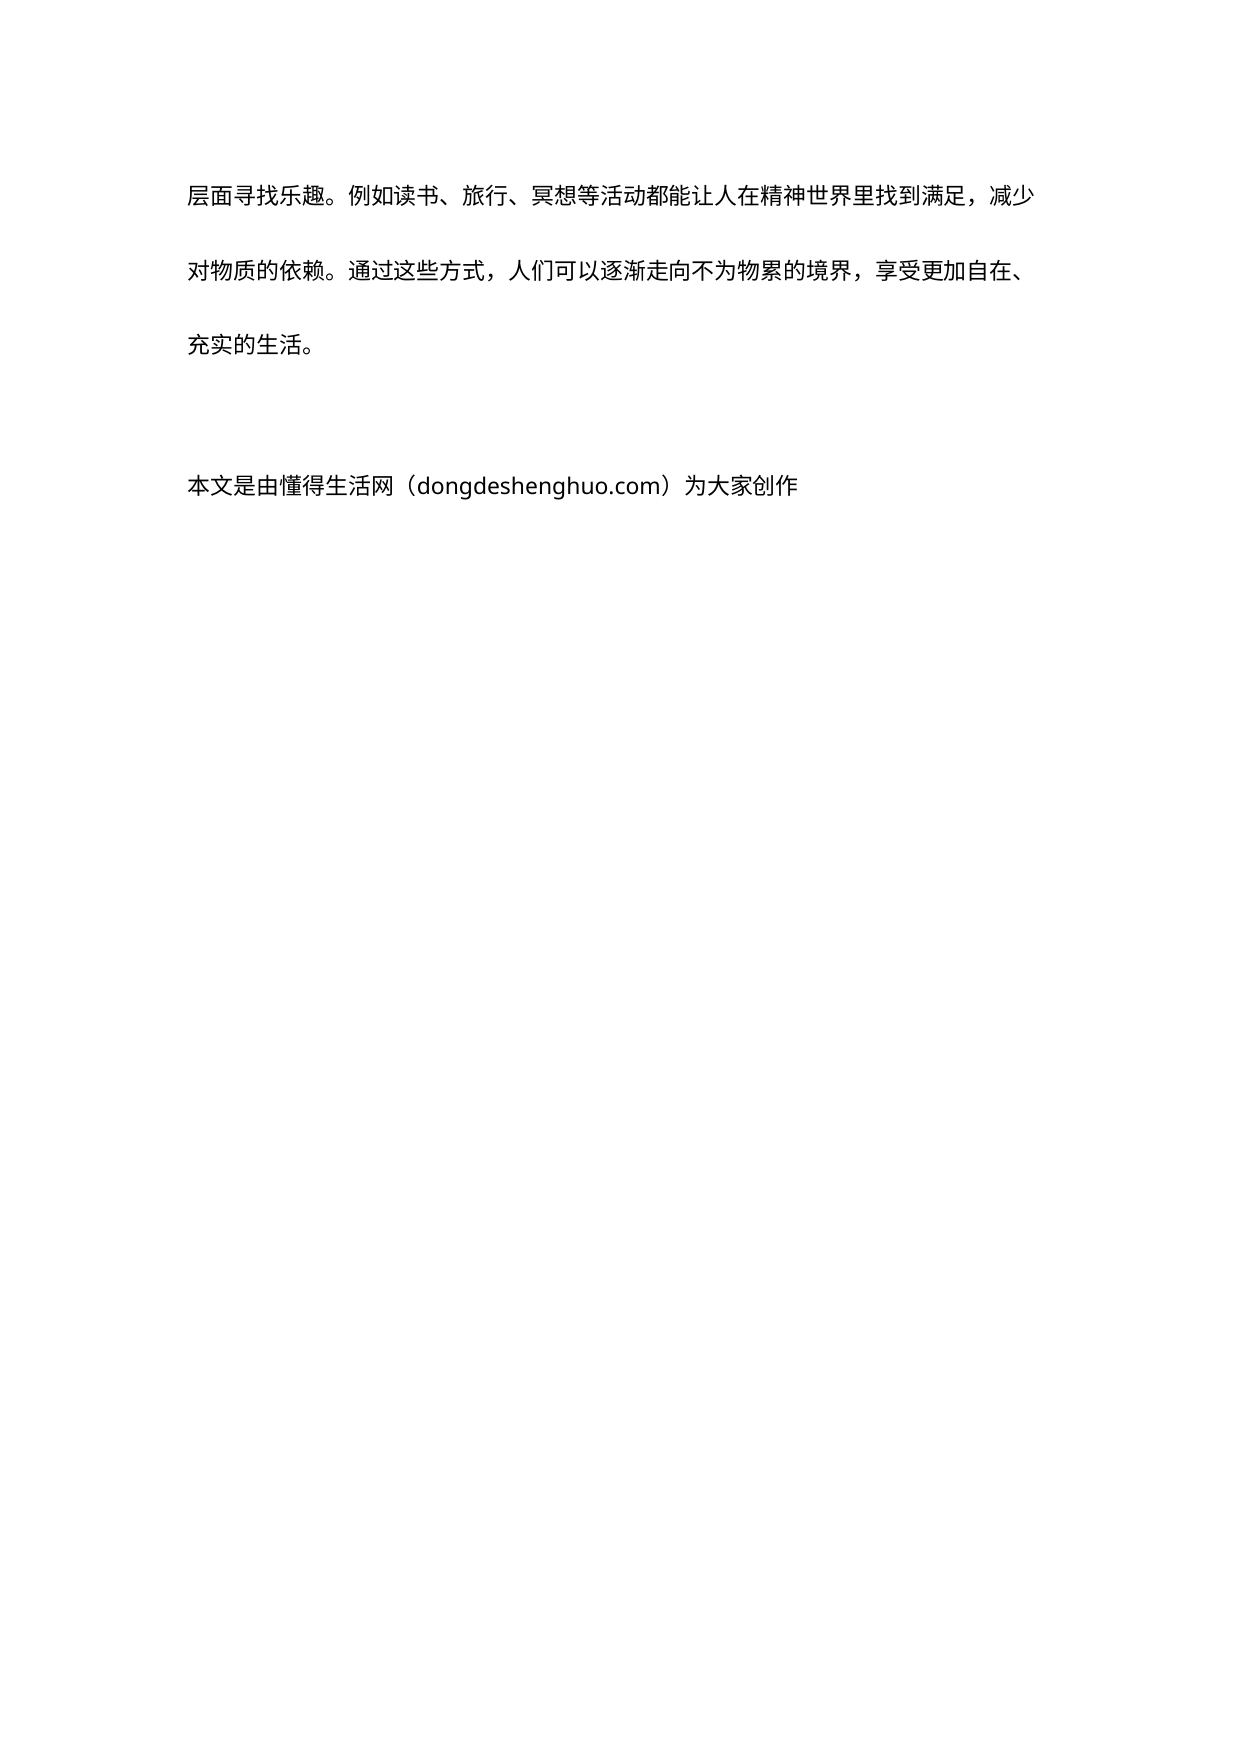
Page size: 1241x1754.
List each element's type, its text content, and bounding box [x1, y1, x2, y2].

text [187, 162, 1053, 376]
text 本文是由懂得生活网（dongdeshenghuo.com）为大家创作 [187, 452, 1053, 517]
